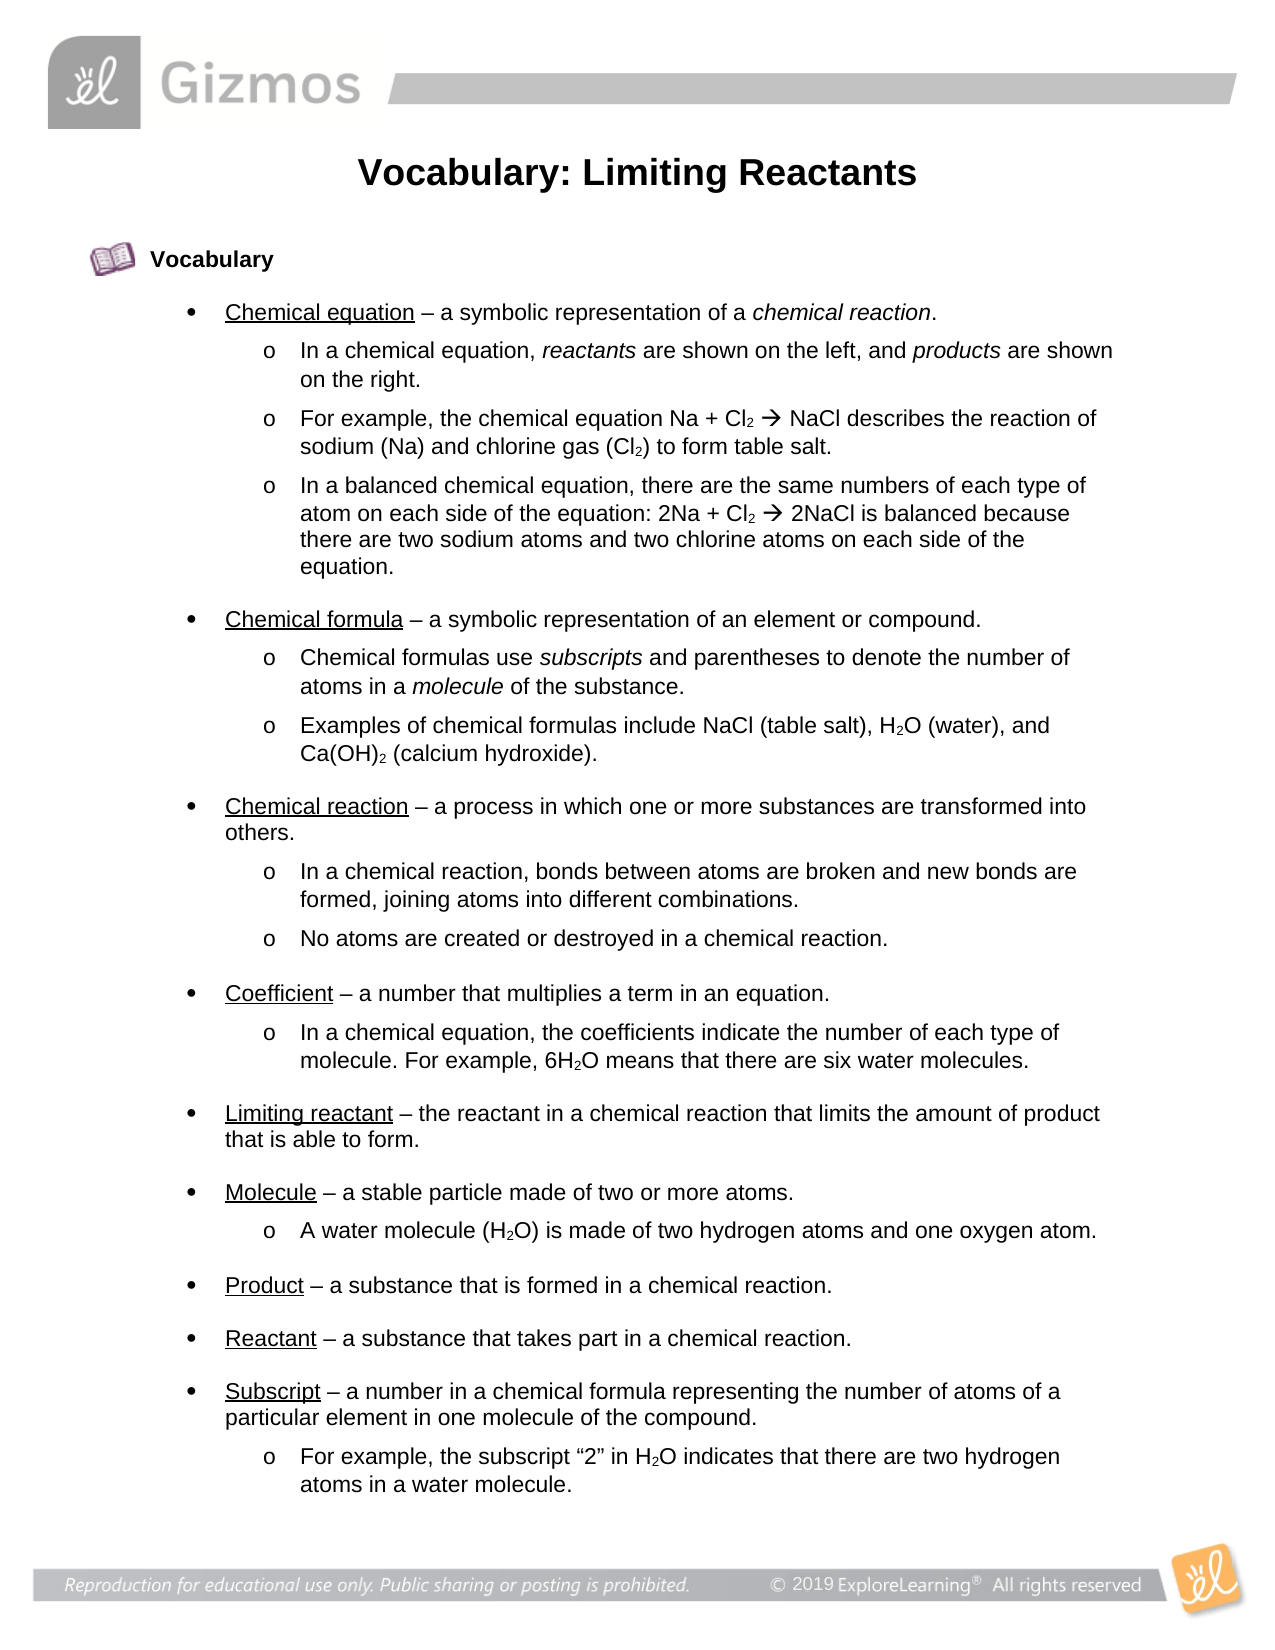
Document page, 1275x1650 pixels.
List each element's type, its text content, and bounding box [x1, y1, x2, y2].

list In a chemical reaction, bonds between atoms are broken and new bonds are formed, joining atoms into different combinations. [262, 858, 1125, 912]
list Reactant – a substance that takes part in a chemical reaction. [187, 1325, 1125, 1351]
list For example, the subscript “2” in H2O indicates that there are two hydrogen atoms in a water molecule. [262, 1443, 1125, 1497]
picture [89, 242, 136, 276]
list Examples of chemical formulas include NaCl (table salt), H2O (water), and Ca(OH)2 (calcium hydroxide). [262, 712, 1125, 766]
list Chemical equation – a symbolic representation of a chemical reaction. [187, 298, 1125, 325]
list In a balanced chemical equation, there are the same numbers of each type of atom on each side of the equation: 2Na + Cl2 2NaCl is balanced because there are two sodium atoms and two chlorine atoms on each side of the equation. [262, 472, 1125, 579]
list Chemical reaction – a process in which one or more substances are transformed into others. [187, 793, 1125, 845]
list Chemical formulas use subscripts and parentheses to denote the number of atoms in a molecule of the substance. [262, 644, 1125, 699]
list Limiting reactant – the reactant in a chemical reaction that limits the amount of product that is able to form. [187, 1099, 1125, 1152]
text Vocabulary: Limiting Reactants [150, 150, 1125, 193]
list No atoms are created or destroyed in a chemical reaction. [262, 925, 1125, 953]
list In a chemical equation, the coefficients indicate the number of each type of molecule. For example, 6H2O means that there are six water molecules. [262, 1018, 1125, 1073]
picture [0, 8, 1275, 129]
list For example, the chemical equation Na + Cl2 NaCl describes the reaction of sodium (Na) and chlorine gas (Cl2) to form table salt. [262, 404, 1125, 459]
list In a chemical equation, reactants are shown on the left, and products are shown on the right. [262, 337, 1125, 392]
picture [0, 1528, 1275, 1647]
list Subscript – a number in a chemical formula representing the number of atoms of a particular element in one molecule of the compound. [187, 1378, 1125, 1430]
list Product – a substance that is formed in a chemical reaction. [187, 1272, 1125, 1298]
list Molecule – a stable particle made of two or more atoms. [187, 1179, 1125, 1205]
list Chemical formula – a symbolic representation of an element or compound. [187, 606, 1125, 632]
list A water molecule (H2O) is made of two hydrogen atoms and one oxygen atom. [262, 1217, 1125, 1246]
list Coefficient – a number that multiplies a term in an equation. [187, 980, 1125, 1006]
text Vocabulary [150, 246, 1125, 272]
